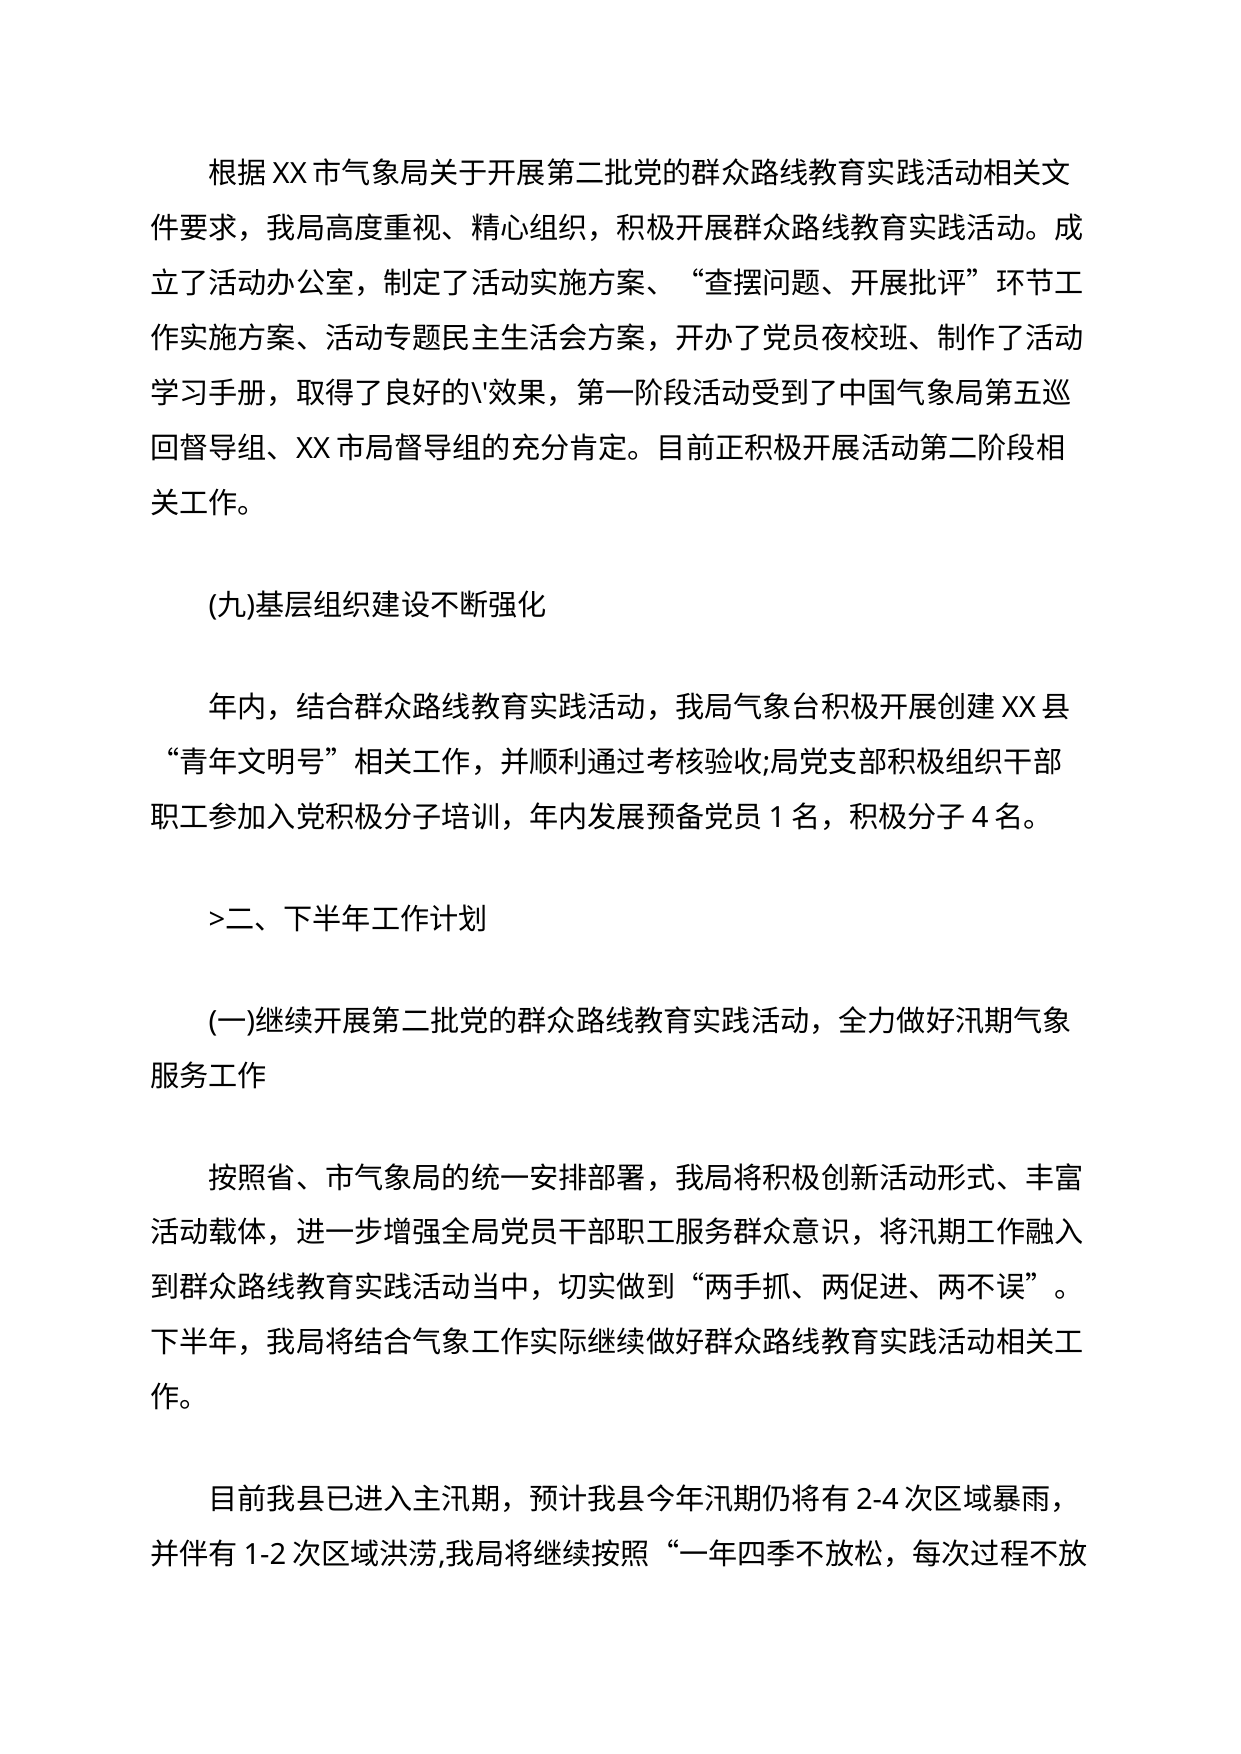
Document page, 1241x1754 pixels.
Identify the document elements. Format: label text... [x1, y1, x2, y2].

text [150, 1476, 1090, 1573]
text (九)基层组织建设不断强化 [150, 581, 1090, 624]
text (一)继续开展第二批党的群众路线教育实践活动，全力做好汛期气象服务工作 [150, 997, 1090, 1095]
text >二、下半年工作计划 [150, 895, 1090, 938]
text 根据XX市气象局关于开展第二批党的群众路线教育实践活动相关文件要求，我局高度重视、精心组织，积极开展群众路线教育实践活动。成立了活动办公室，制定了活动实施方案、“查摆问题、开展批评”环节工作实施方案、活动专题民主生活会方案，开办了党员夜校班、制作了活动学习手册，取得了良好的\'效果，第一阶段活动受到了中国气象局第五巡回督导组、XX市局督导组的充分肯定。目前正积极开展活动第二阶段相关工作。 [150, 150, 1090, 522]
text 年内，结合群众路线教育实践活动，我局气象台积极开展创建XX县“青年文明号”相关工作，并顺利通过考核验收;局党支部积极组织干部职工参加入党积极分子培训，年内发展预备党员1名，积极分子4名。 [150, 683, 1090, 836]
text 按照省、市气象局的统一安排部署，我局将积极创新活动形式、丰富活动载体，进一步增强全局党员干部职工服务群众意识，将汛期工作融入到群众路线教育实践活动当中，切实做到“两手抓、两促进、两不误”。下半年，我局将结合气象工作实际继续做好群众路线教育实践活动相关工作。 [150, 1154, 1090, 1416]
